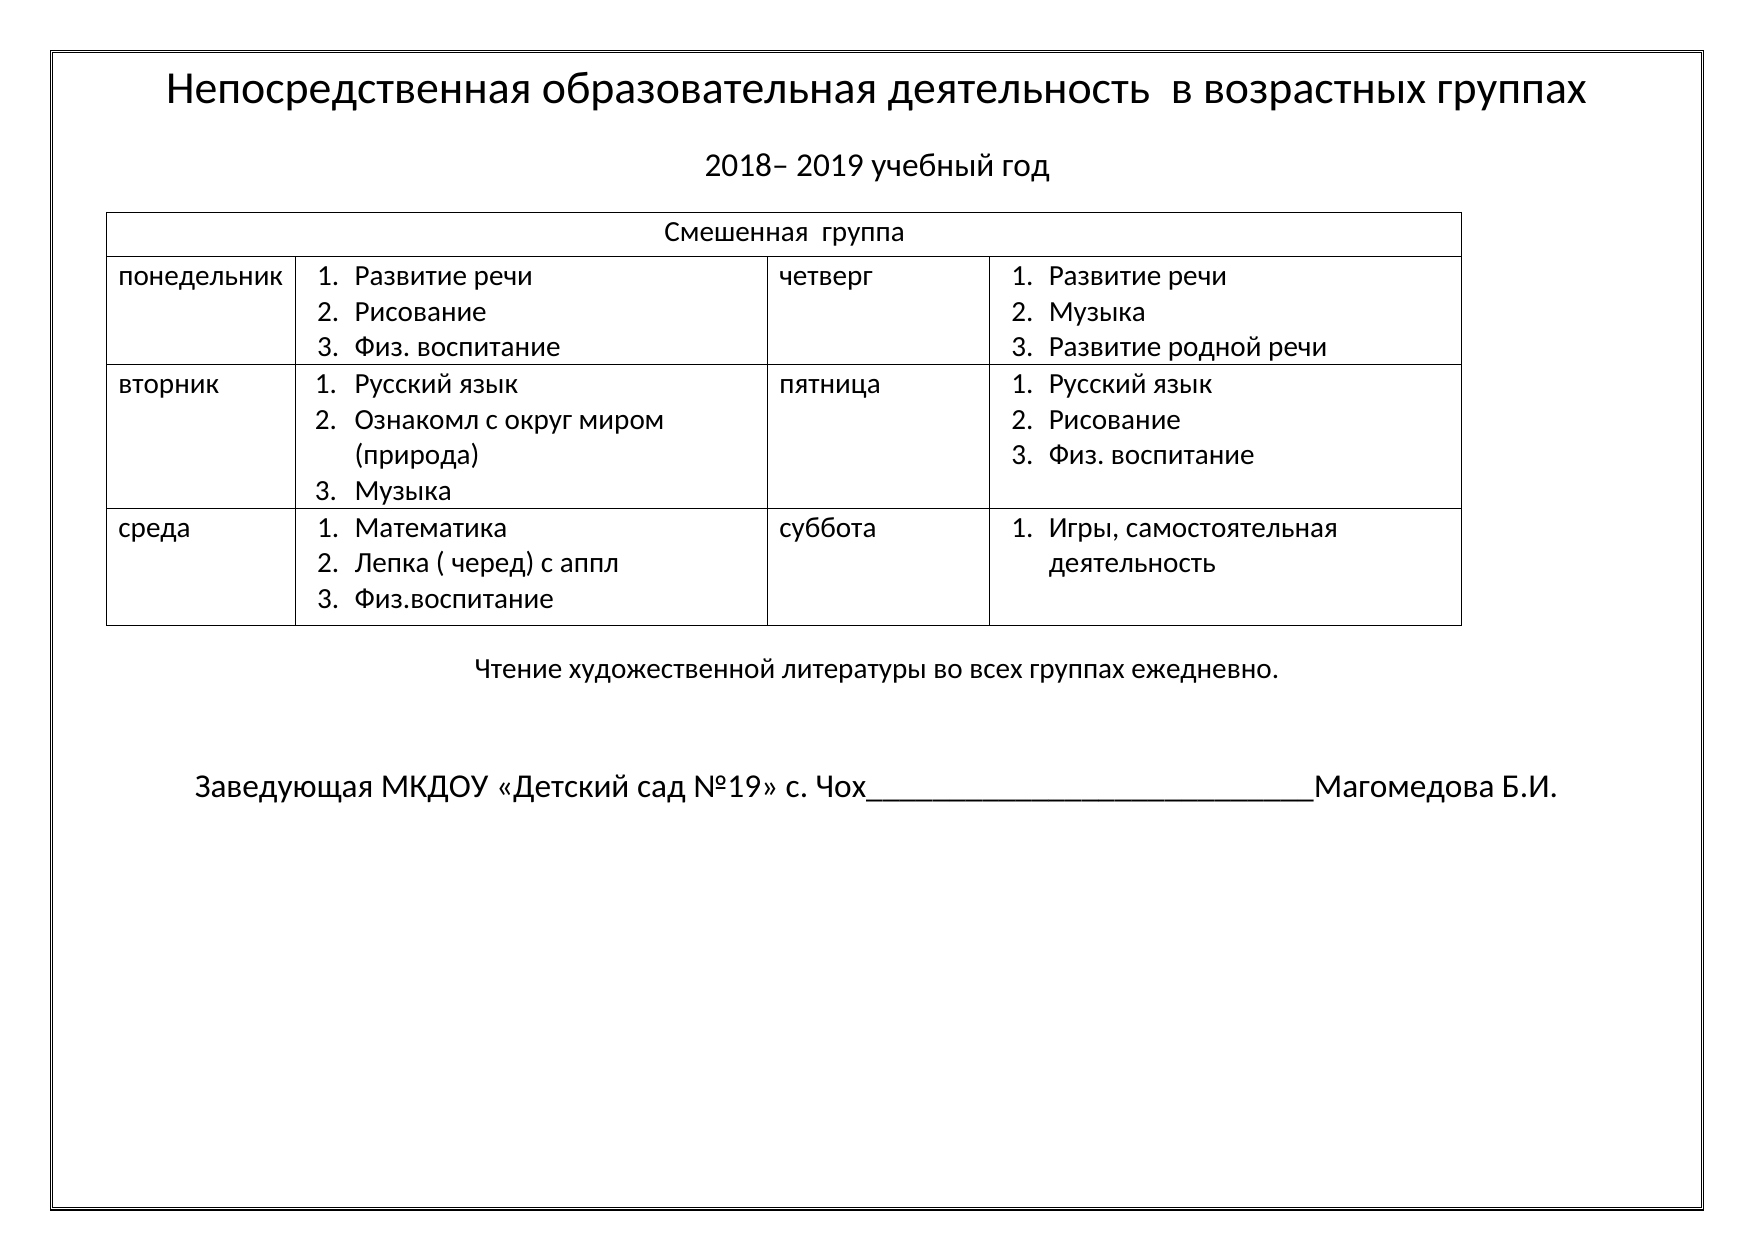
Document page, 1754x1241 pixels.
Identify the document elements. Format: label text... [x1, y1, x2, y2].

table_cell среда [107, 509, 295, 625]
table_cell Русский язык Ознакомл с округ миром (природа) Музыка [296, 365, 767, 508]
table_cell четверг [768, 257, 989, 364]
table_cell Развитие речи Рисование Физ. воспитание [296, 257, 767, 364]
text Заведующая МКДОУ «Детский сад №19» с. Чох___________________________Магомедова Б.И. [118, 764, 1636, 805]
table_cell понедельник [107, 257, 295, 364]
table_cell вторник [107, 365, 295, 508]
table_cell Русский язык Рисование Физ. воспитание [990, 365, 1461, 508]
table_cell Игры, самостоятельная деятельность [990, 509, 1461, 625]
table_cell Развитие речи Музыка Развитие родной речи [990, 257, 1461, 364]
table_cell суббота [768, 509, 989, 625]
text Непосредственная образовательная деятельность в возрастных группах [118, 59, 1636, 115]
table_cell пятница [768, 365, 989, 508]
text Чтение художественной литературы во всех группах ежедневно. [118, 650, 1636, 685]
text 2018– 2019 учебный год [118, 144, 1636, 185]
table_cell Математика Лепка ( черед) с аппл Физ.воспитание [296, 509, 767, 625]
table_header Смешенная группа [107, 213, 1461, 256]
